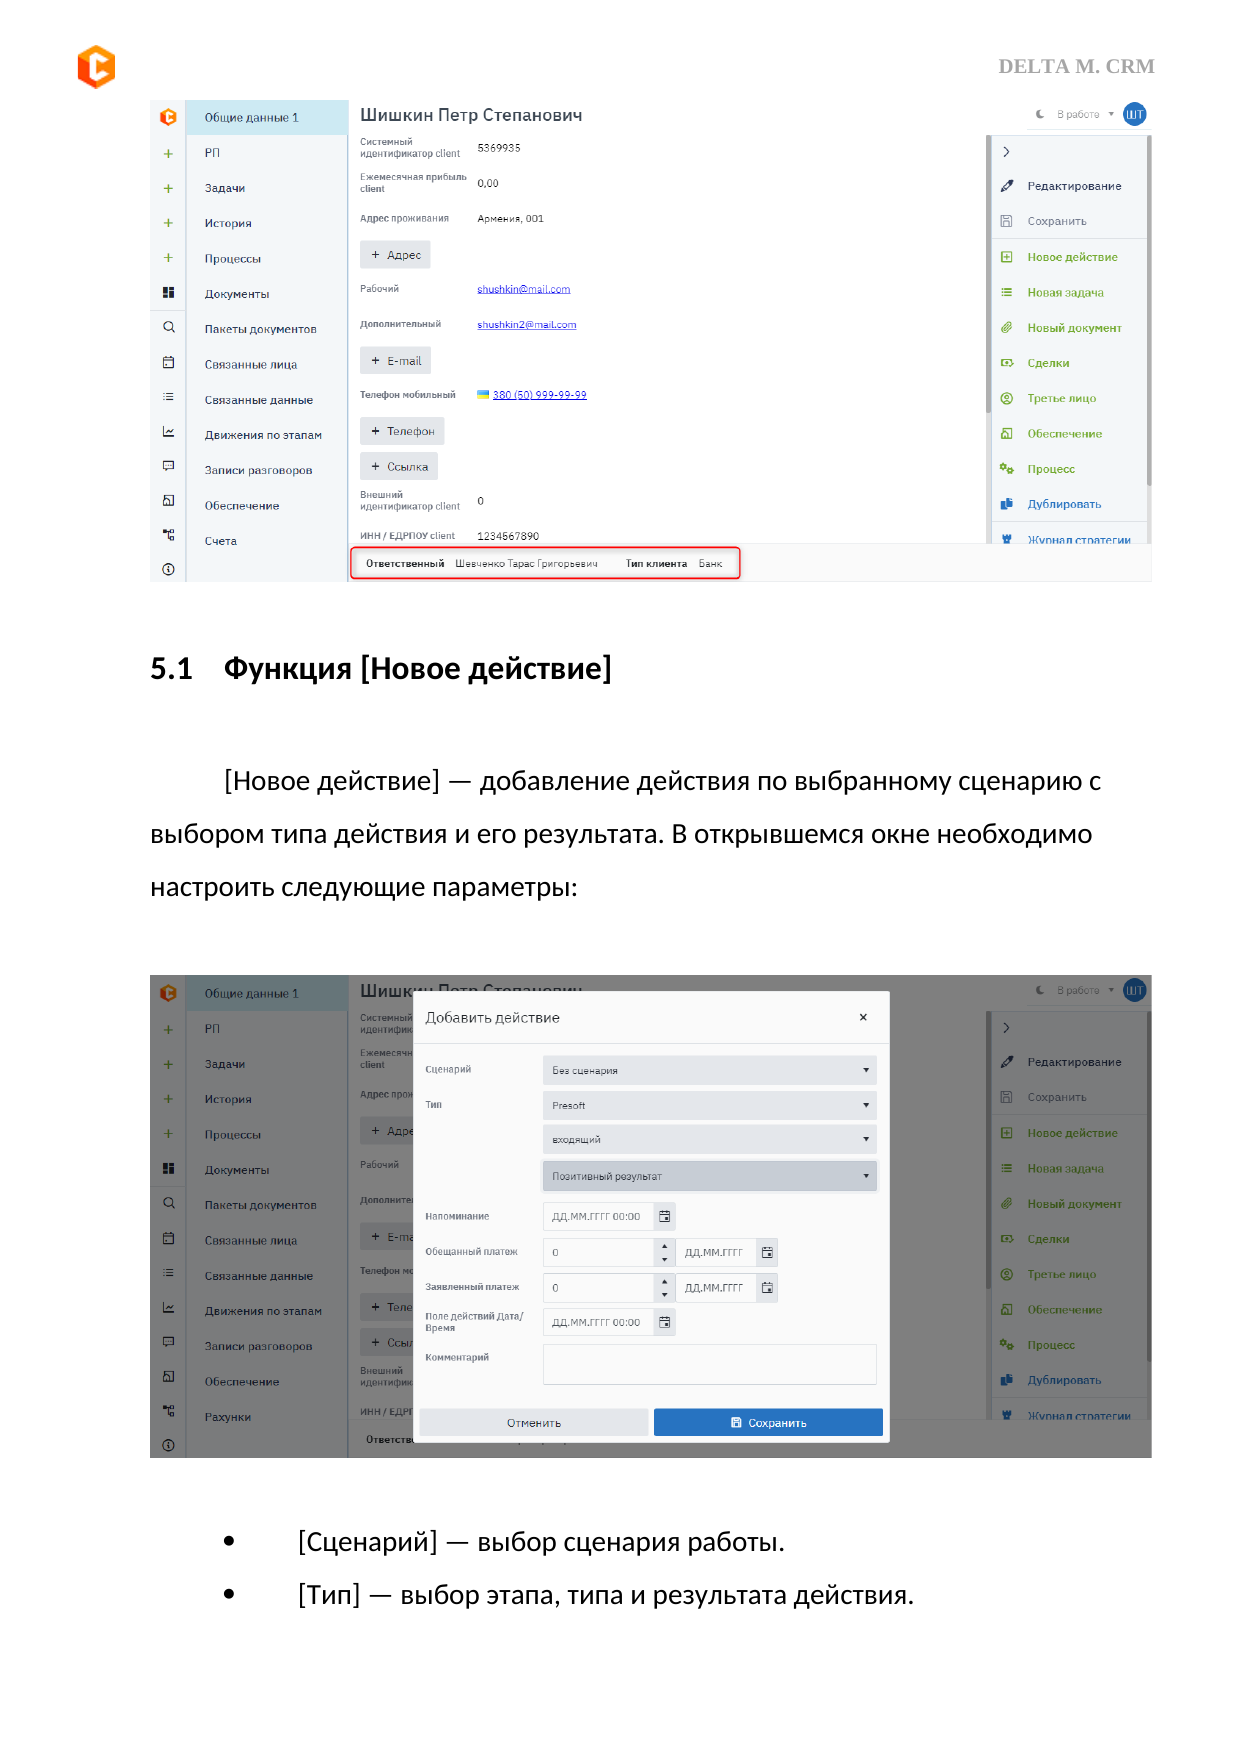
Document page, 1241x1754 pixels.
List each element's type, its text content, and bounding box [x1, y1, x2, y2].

picture [150, 975, 1152, 1458]
list [Тип] — выбор этапа, типа и результата действия. [150, 1576, 1152, 1612]
list [Сценарий] — выбор сценария работы. [150, 1523, 1152, 1558]
text [Новое действие] — добавление действия по выбранному сценарию с выбором типа действия и его результата. В открывшемся окне необходимо настроить следующие параметры: [150, 762, 1152, 904]
picture [77, 45, 115, 89]
picture [150, 100, 1152, 582]
subtitle 5.1 Функция [Новое действие] [150, 647, 1152, 688]
